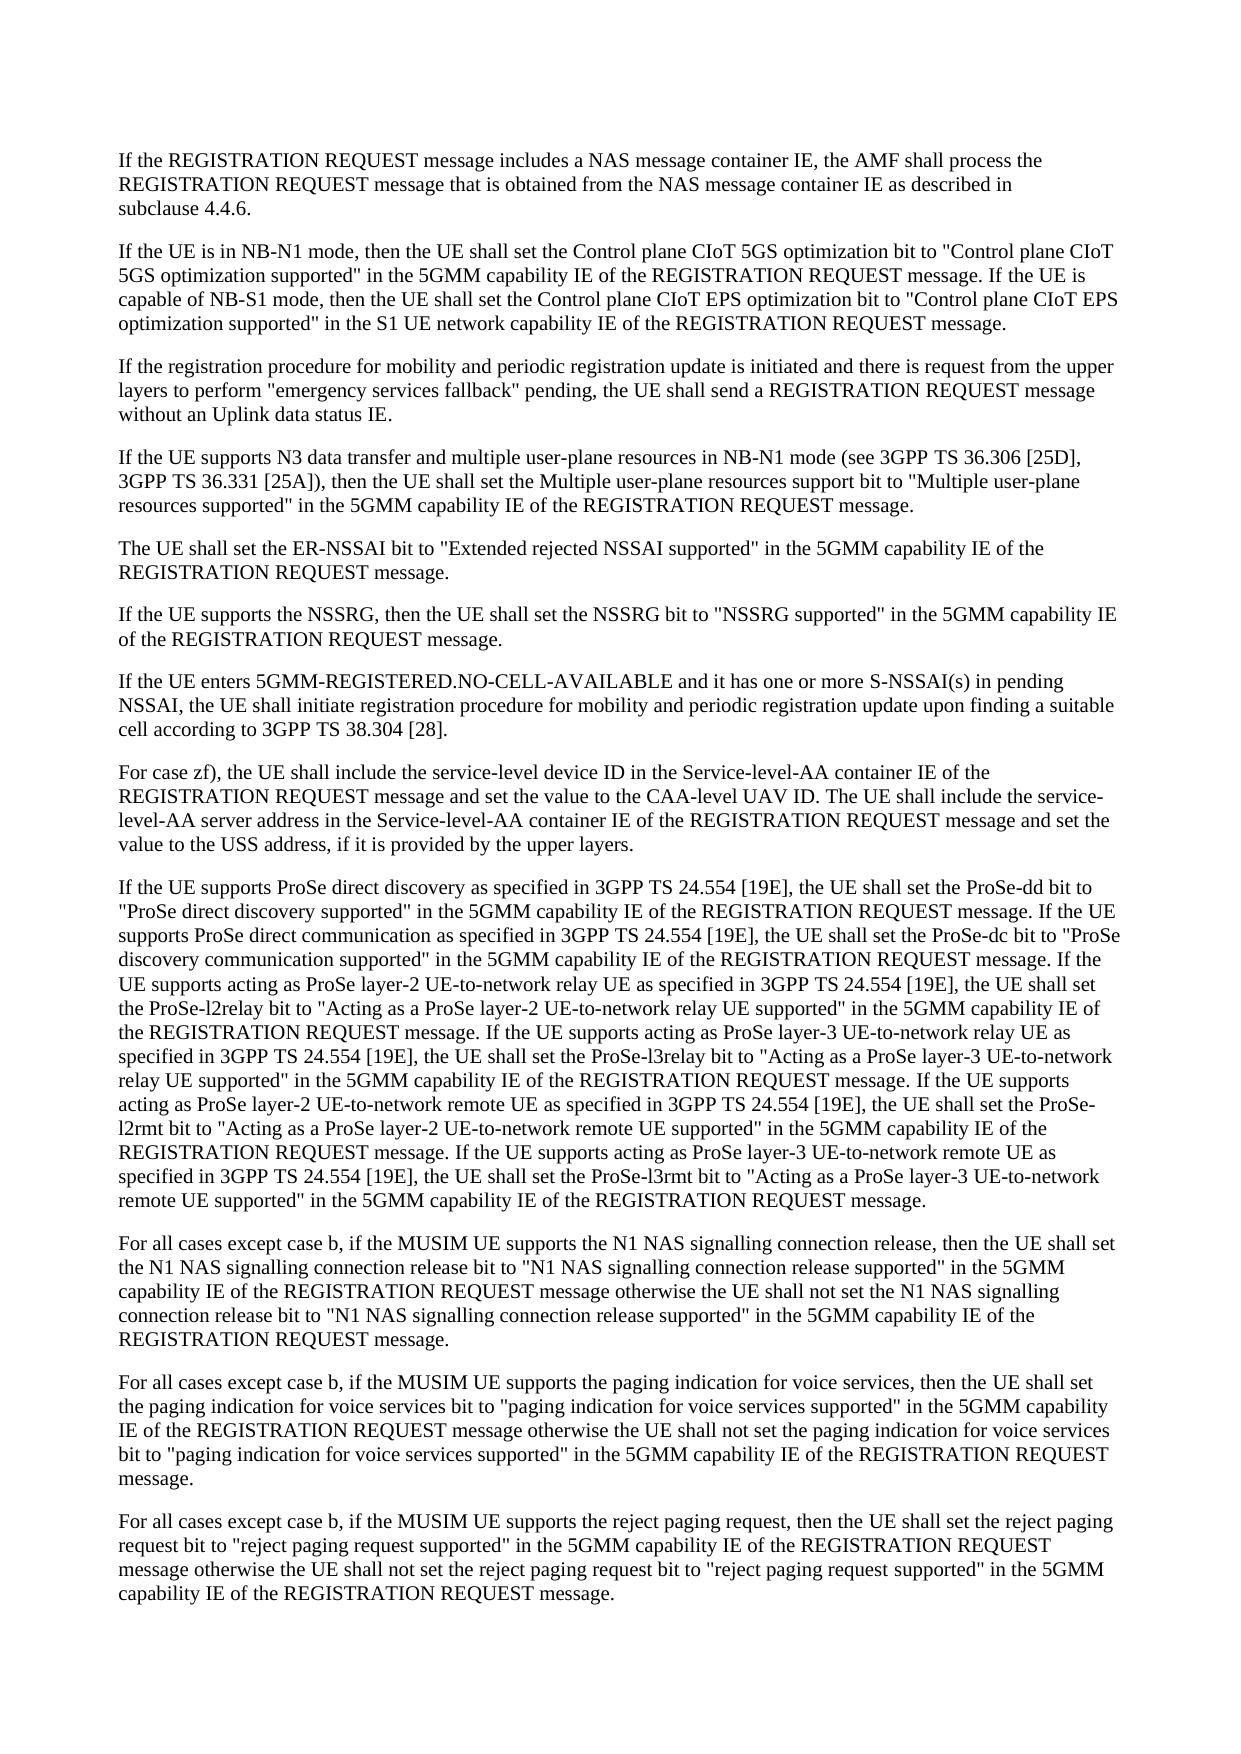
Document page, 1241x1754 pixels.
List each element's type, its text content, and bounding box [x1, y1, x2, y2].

text For all cases except case b, if the MUSIM UE supports the paging indication for voice services, then the UE shall set the paging indication for voice services bit to "paging indication for voice services supported" in the 5GMM capability IE of the REGISTRATION REQUEST message otherwise the UE shall not set the paging indication for voice services bit to "paging indication for voice services supported" in the 5GMM capability IE of the REGISTRATION REQUEST message. [118, 1370, 1122, 1490]
text If the REGISTRATION REQUEST message includes a NAS message container IE, the AMF shall process the REGISTRATION REQUEST message that is obtained from the NAS message container IE as described in subclause 4.4.6. [118, 148, 1122, 220]
text For all cases except case b, if the MUSIM UE supports the reject paging request, then the UE shall set the reject paging request bit to "reject paging request supported" in the 5GMM capability IE of the REGISTRATION REQUEST message otherwise the UE shall not set the reject paging request bit to "reject paging request supported" in the 5GMM capability IE of the REGISTRATION REQUEST message. [118, 1509, 1122, 1605]
text If the UE enters 5GMM-REGISTERED.NO-CELL-AVAILABLE and it has one or more S-NSSAI(s) in pending NSSAI, the UE shall initiate registration procedure for mobility and periodic registration update upon finding a suitable cell according to 3GPP TS 38.304 [28]. [118, 669, 1122, 741]
text If the UE is in NB-N1 mode, then the UE shall set the Control plane CIoT 5GS optimization bit to "Control plane CIoT 5GS optimization supported" in the 5GMM capability IE of the REGISTRATION REQUEST message. If the UE is capable of NB-S1 mode, then the UE shall set the Control plane CIoT EPS optimization bit to "Control plane CIoT EPS optimization supported" in the S1 UE network capability IE of the REGISTRATION REQUEST message. [118, 239, 1122, 335]
text For all cases except case b, if the MUSIM UE supports the N1 NAS signalling connection release, then the UE shall set the N1 NAS signalling connection release bit to "N1 NAS signalling connection release supported" in the 5GMM capability IE of the REGISTRATION REQUEST message otherwise the UE shall not set the N1 NAS signalling connection release bit to "N1 NAS signalling connection release supported" in the 5GMM capability IE of the REGISTRATION REQUEST message. [118, 1231, 1122, 1351]
text The UE shall set the ER-NSSAI bit to "Extended rejected NSSAI supported" in the 5GMM capability IE of the REGISTRATION REQUEST message. [118, 536, 1122, 584]
text If the registration procedure for mobility and periodic registration update is initiated and there is request from the upper layers to perform "emergency services fallback" pending, the UE shall send a REGISTRATION REQUEST message without an Uplink data status IE. [118, 354, 1122, 426]
text If the UE supports the NSSRG, then the UE shall set the NSSRG bit to "NSSRG supported" in the 5GMM capability IE of the REGISTRATION REQUEST message. [118, 602, 1122, 651]
text For case zf), the UE shall include the service-level device ID in the Service-level-AA container IE of the REGISTRATION REQUEST message and set the value to the CAA-level UAV ID. The UE shall include the service-level-AA server address in the Service-level-AA container IE of the REGISTRATION REQUEST message and set the value to the USS address, if it is provided by the upper layers. [118, 760, 1122, 856]
text If the UE supports ProSe direct discovery as specified in 3GPP TS 24.554 [19E], the UE shall set the ProSe-dd bit to "ProSe direct discovery supported" in the 5GMM capability IE of the REGISTRATION REQUEST message. If the UE supports ProSe direct communication as specified in 3GPP TS 24.554 [19E], the UE shall set the ProSe-dc bit to "ProSe discovery communication supported" in the 5GMM capability IE of the REGISTRATION REQUEST message. If the UE supports acting as ProSe layer-2 UE-to-network relay UE as specified in 3GPP TS 24.554 [19E], the UE shall set the ProSe-l2relay bit to "Acting as a ProSe layer-2 UE-to-network relay UE supported" in the 5GMM capability IE of the REGISTRATION REQUEST message. If the UE supports acting as ProSe layer-3 UE-to-network relay UE as specified in 3GPP TS 24.554 [19E], the UE shall set the ProSe-l3relay bit to "Acting as a ProSe layer-3 UE-to-network relay UE supported" in the 5GMM capability IE of the REGISTRATION REQUEST message. If the UE supports acting as ProSe layer-2 UE-to-network remote UE as specified in 3GPP TS 24.554 [19E], the UE shall set the ProSe-l2rmt bit to "Acting as a ProSe layer-2 UE-to-network remote UE supported" in the 5GMM capability IE of the REGISTRATION REQUEST message. If the UE supports acting as ProSe layer-3 UE-to-network remote UE as specified in 3GPP TS 24.554 [19E], the UE shall set the ProSe-l3rmt bit to "Acting as a ProSe layer-3 UE-to-network remote UE supported" in the 5GMM capability IE of the REGISTRATION REQUEST message. [118, 875, 1122, 1212]
text If the UE supports N3 data transfer and multiple user-plane resources in NB-N1 mode (see 3GPP TS 36.306 [25D], 3GPP TS 36.331 [25A]), then the UE shall set the Multiple user-plane resources support bit to "Multiple user-plane resources supported" in the 5GMM capability IE of the REGISTRATION REQUEST message. [118, 444, 1122, 517]
